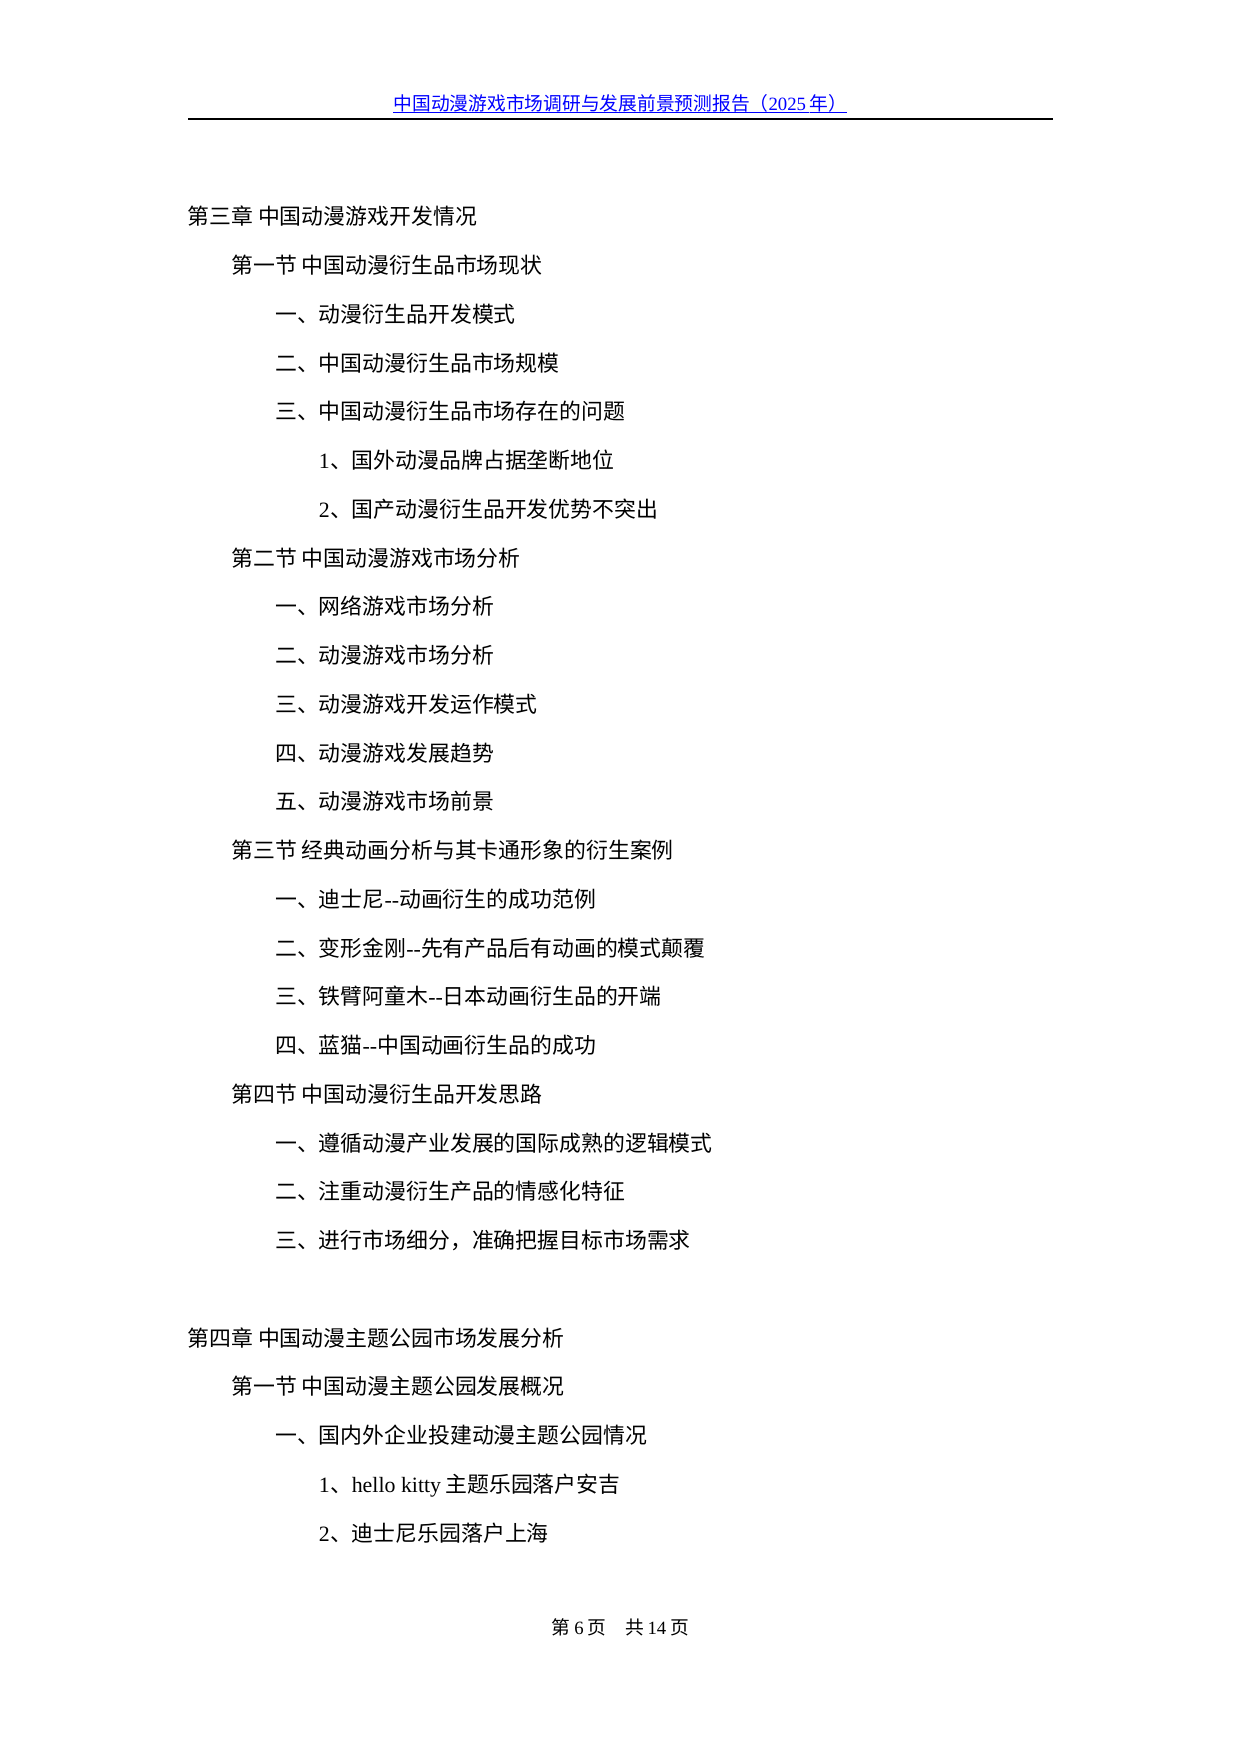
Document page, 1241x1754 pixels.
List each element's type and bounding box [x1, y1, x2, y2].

text [187, 150, 1053, 1548]
